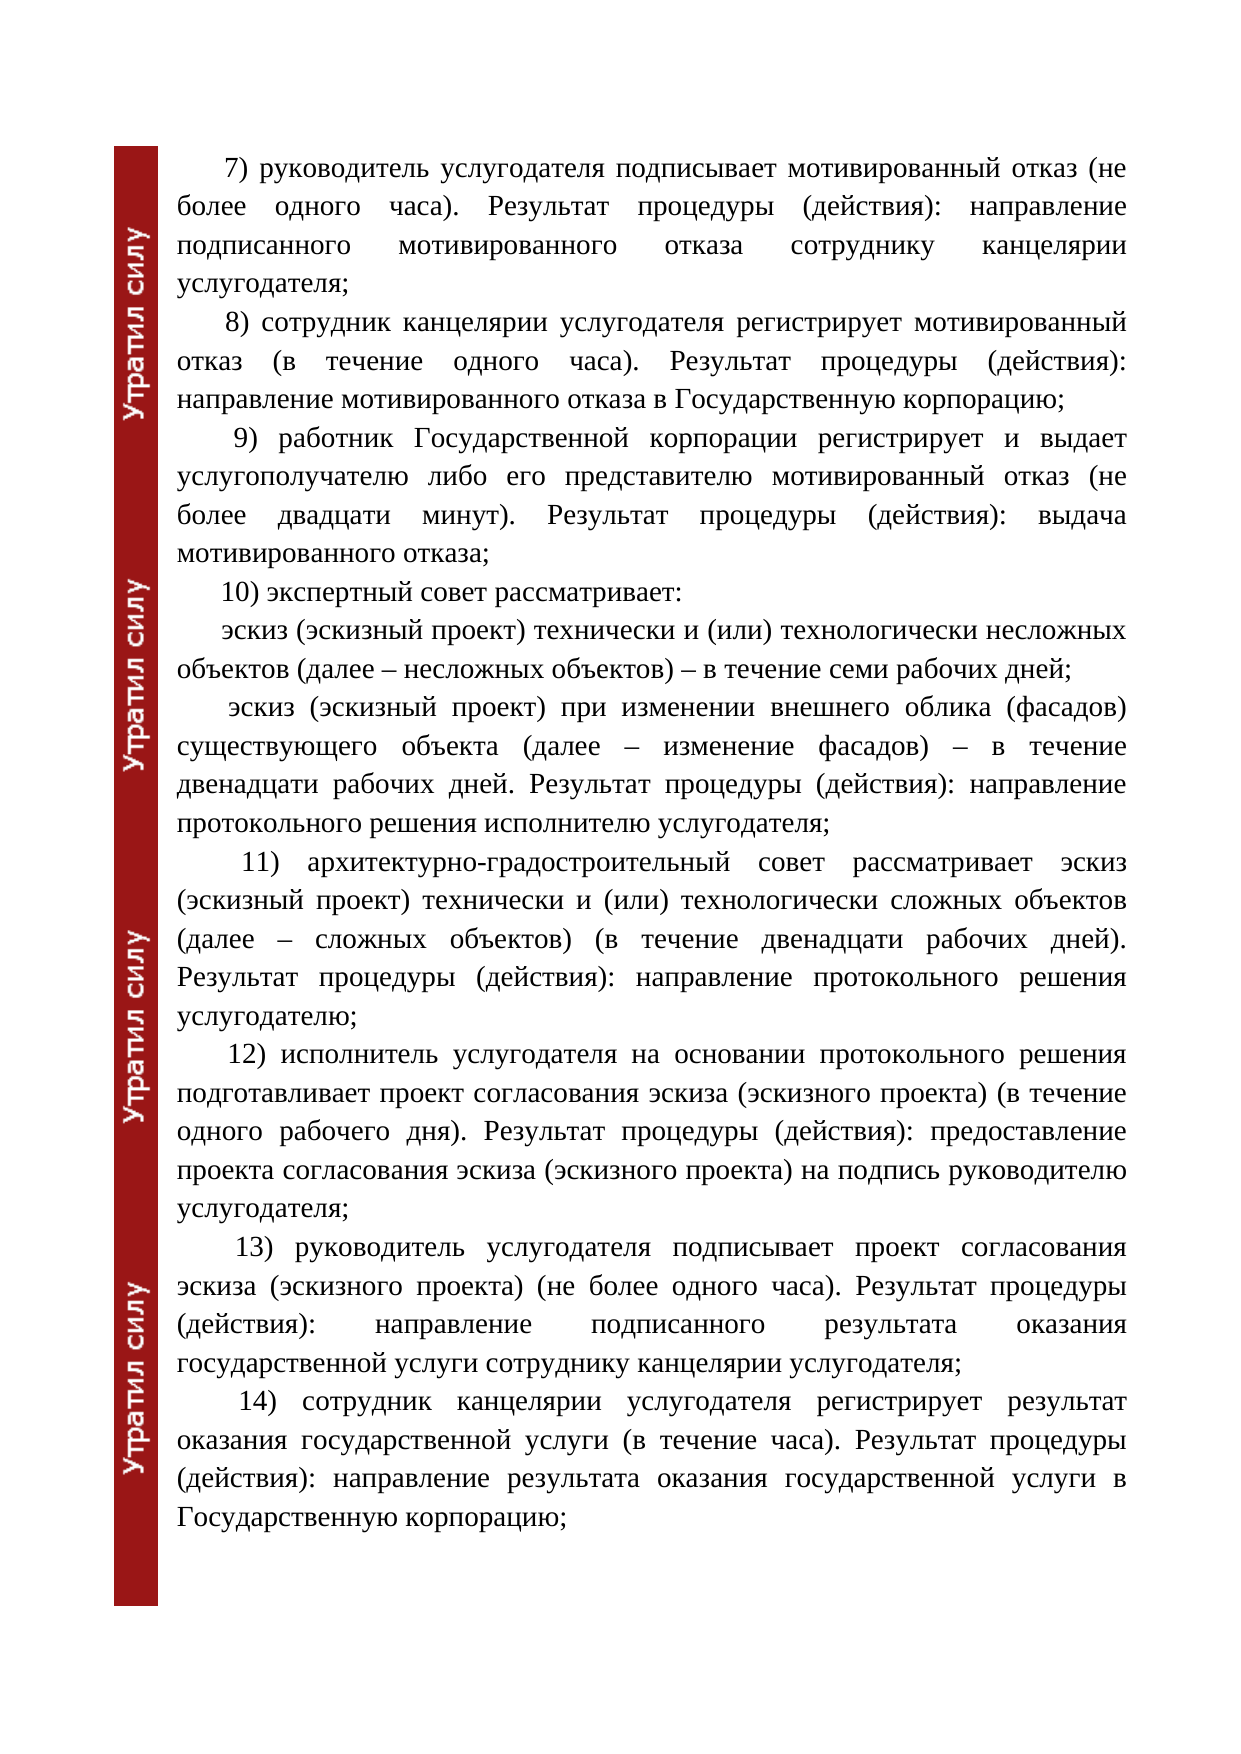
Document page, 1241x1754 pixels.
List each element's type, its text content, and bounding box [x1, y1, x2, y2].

picture [114, 607, 158, 612]
picture [114, 569, 158, 574]
text 11) архитектурно-градостроительный совет рассматривает эскиз (эскизный проект) технически и (или) технологически сложных объектов (далее – сложных объектов) (в течение двенадцати рабочих дней). Результат процедуры (действия): направление протокольного решения услугодателю; [112, 844, 1128, 1031]
text эскиз (эскизный проект) технически и (или) технологически несложных объектов (далее – несложных объектов) – в течение семи рабочих дней; [112, 612, 1128, 684]
text 9) работник Государственной корпорации регистрирует и выдает услугополучателю либо его представителю мотивированный отказ (не более двадцати минут). Результат процедуры (действия): выдача мотивированного отказа; [112, 420, 1128, 569]
text 13) руководитель услугодателя подписывает проект согласования эскиза (эскизного проекта) (не более одного часа). Результат процедуры (действия): направление подписанного результата оказания государственной услуги сотруднику канцелярии услугодателя; [112, 1229, 1128, 1378]
picture [114, 1532, 158, 1606]
text 7) руководитель услугодателя подписывает мотивированный отказ (не более одного часа). Результат процедуры (действия): направление подписанного мотивированного отказа сотруднику канцелярии услугодателя; [112, 150, 1128, 299]
text 12) исполнитель услугодателя на основании протокольного решения подготавливает проект согласования эскиза (эскизного проекта) (в течение одного рабочего дня). Результат процедуры (действия): предоставление проекта согласования эскиза (эскизного проекта) на подпись руководителю услугодателя; [112, 1036, 1128, 1224]
picture [114, 684, 158, 689]
picture [114, 146, 158, 150]
text 8) сотрудник канцелярии услугодателя регистрирует мотивированный отказ (в течение одного часа). Результат процедуры (действия): направление мотивированного отказа в Государственную корпорацию; [112, 304, 1128, 415]
text 14) сотрудник канцелярии услугодателя регистрирует результат оказания государственной услуги (в течение часа). Результат процедуры (действия): направление результата оказания государственной услуги в Государственную корпорацию; [112, 1383, 1128, 1532]
picture [114, 299, 158, 304]
text эскиз (эскизный проект) при изменении внешнего облика (фасадов) существующего объекта (далее – изменение фасадов) – в течение двенадцати рабочих дней. Результат процедуры (действия): направление протокольного решения исполнителю услугодателя; [112, 689, 1128, 839]
picture [114, 1378, 158, 1383]
picture [114, 1224, 158, 1229]
picture [114, 415, 158, 420]
picture [114, 839, 158, 844]
picture [114, 1031, 158, 1036]
text 10) экспертный совет рассматривает: [112, 574, 1128, 607]
